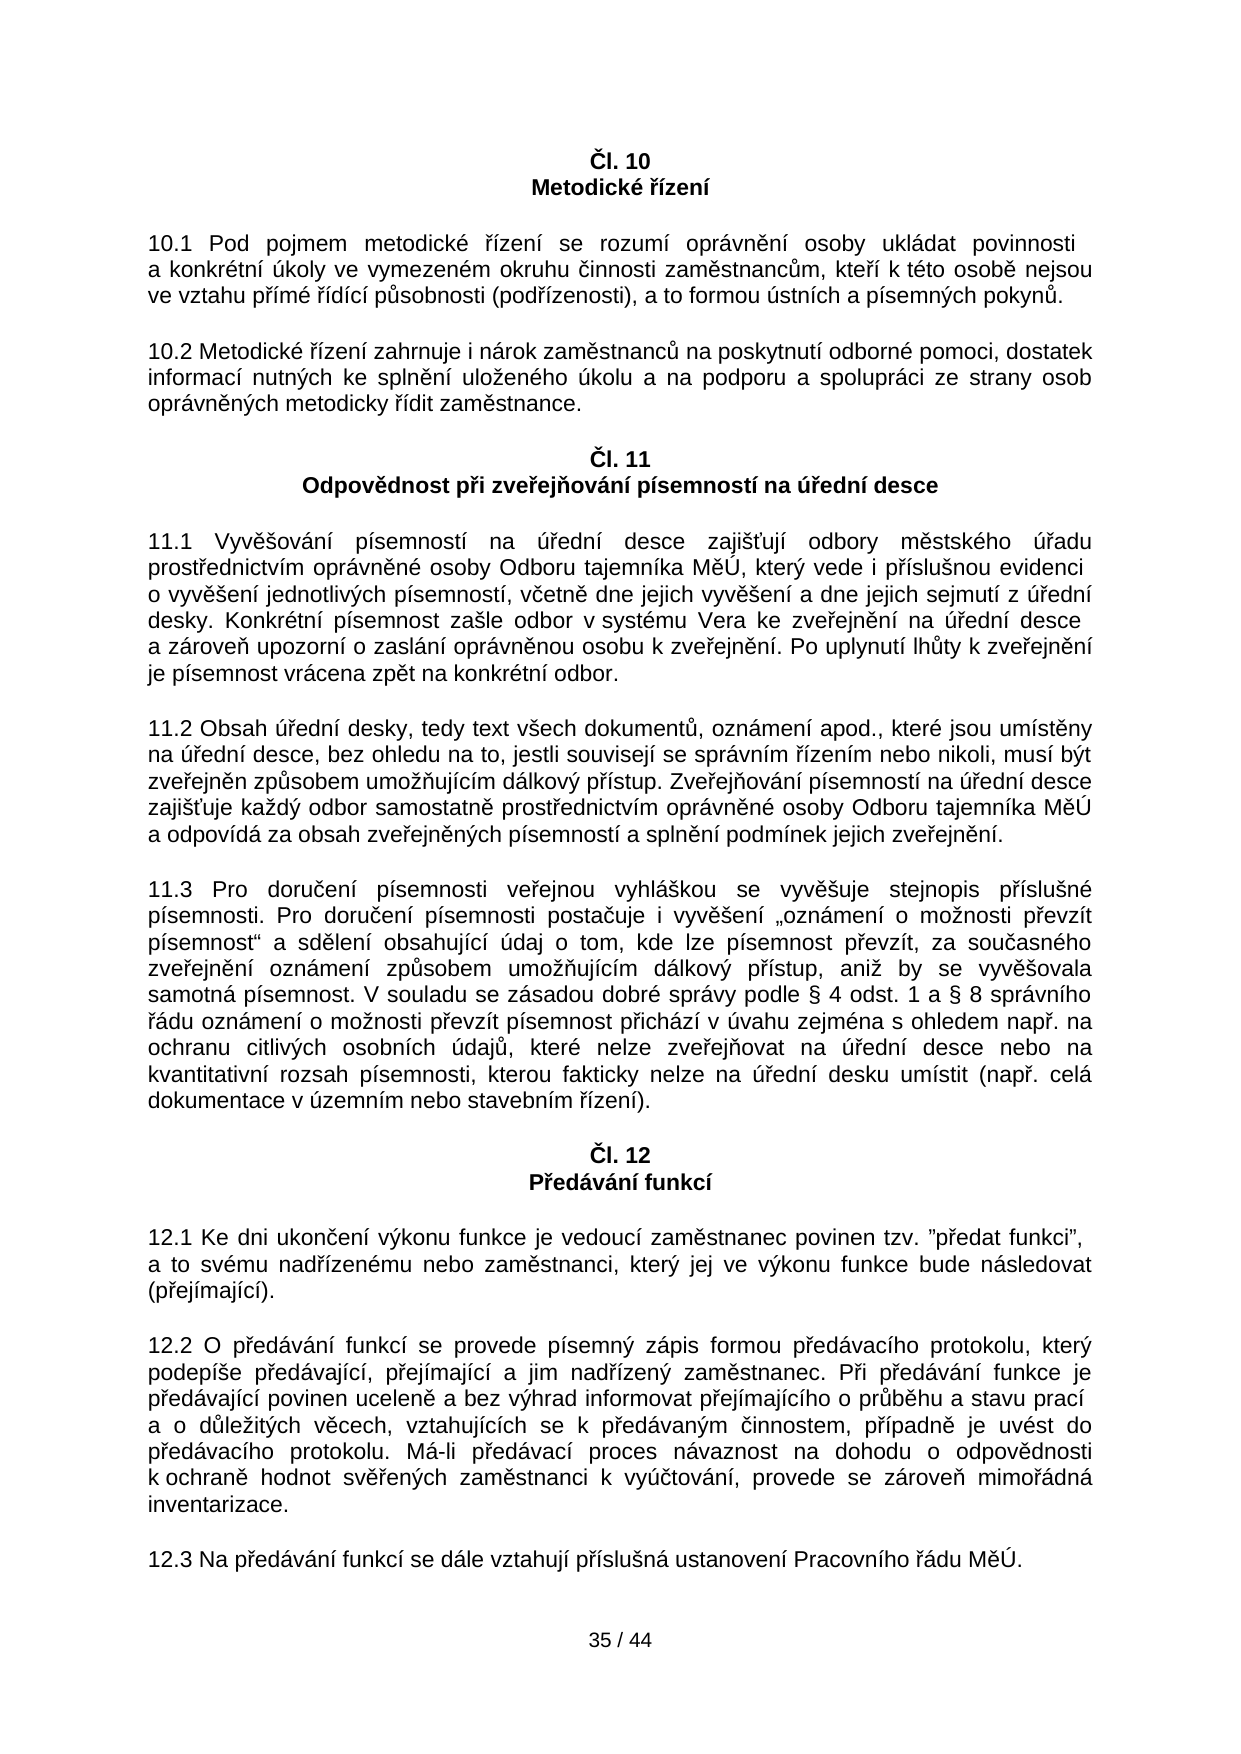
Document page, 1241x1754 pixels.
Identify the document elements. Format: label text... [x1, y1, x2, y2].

text 11.3 Pro doručení písemnosti veřejnou vyhláškou se vyvěšuje stejnopis příslušné písemnosti. Pro doručení písemnosti postačuje i vyvěšení „oznámení o možnosti převzít písemnost“ a sdělení obsahující údaj o tom, kde lze písemnost převzít, za současného zveřejnění oznámení způsobem umožňujícím dálkový přístup, aniž by se vyvěšovala samotná písemnost. V souladu se zásadou dobré správy podle § 4 odst. § 8 správního řádu oznámení o možnosti převzít písemnost přichází v úvahu zejména s ohledem např. na ochranu citlivých osobních údajů, které nelze zveřejňovat na úřední desce nebo na kvantitativní rozsah písemnosti, kterou fakticky nelze na úřední desku umístit (např. celá dokumentace v územním nebo stavebním řízení). [148, 1169, 1093, 1406]
text 9.6 Odbory, jež plní funkci správce nebo provozovatele informačních systémů veřejné správy nebo jejich částí, které jsou veřejnými evidencemi, rejstříky nebo seznamy, provádějí v souladu se zákonem o informačních systémech, na požádání ověření výpisu v elektronické podobě, podepsaného zaručeným elektronickým podpisem oprávněné osoby správce nebo označeného elektronickou značkou správce (dále jen "výstup z informačního systému veřejné správy") a na základě tohoto ověření vydávají na požádání ověřené výstupy z informačního systému veřejné správy, které jsou veřejnou listinou. [148, 227, 1093, 411]
text Čl. 12 Předávání funkcí [148, 1435, 1093, 1488]
text 10.1 Pod pojmem metodické řízení se rozumí oprávnění osoby ukládat povinnosti a konkrétní úkoly ve vymezeném okruhu činnosti zaměstnancům, kteří k této osobě nejsou ve vztahu přímé řídící působnosti (podřízenosti), a to formou ústních a písemných pokynů. [148, 522, 1093, 601]
text Čl. 10 Metodické řízení [148, 440, 1093, 493]
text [148, 148, 1093, 200]
text 12.1 Ke dni ukončení výkonu funkce je vedoucí zaměstnanec povinen tzv. ”předat funkci”, a to svému nadřízenému nebo zaměstnanci, který jej ve výkonu funkce bude následovat (přejímající). [148, 1517, 1093, 1596]
text Čl. 11 Odpovědnost při zveřejňování písemností na úřední desce [148, 739, 1093, 791]
text 11.2 Obsah úřední desky, tedy text všech dokumentů, oznámení apod., které jsou umístěny na úřední desce, bez ohledu na to, jestli souvisejí se správním řízením nebo nikoli, musí být zveřejněn způsobem umožňujícím dálkový přístup. Zveřejňování písemností na úřední desce zajišťuje každý odbor samostatně prostřednictvím oprávněné osoby Odboru tajemníka MěÚ a odpovídá za obsah zveřejněných písemností a splnění podmínek jejich zveřejnění. [148, 1008, 1093, 1139]
text 11.1 Vyvěšování písemností na úřední desce zajišťují odbory městského úřadu prostřednictvím oprávněné osoby Odboru tajemníka MěÚ, který vede i příslušnou evidenci o vyvěšení jednotlivých písemností, včetně dne jejich vyvěšení a dne jejich sejmutí z úřední desky. Konkrétní písemnost zašle odbor v systému Vera ke zveřejnění na úřední desce a zároveň upozorní o zaslání oprávněnou osobu k zveřejnění. Po uplynutí lhůty k zveřejnění je písemnost vrácena zpět na konkrétní odbor. [148, 821, 1093, 979]
text 10.2 Metodické řízení zahrnuje i nárok zaměstnanců na poskytnutí odborné pomoci, dostatek informací nutných ke splnění uloženého úkolu a na podporu a spolupráci ze strany osob oprávněných metodicky řídit zaměstnance. [148, 630, 1093, 709]
